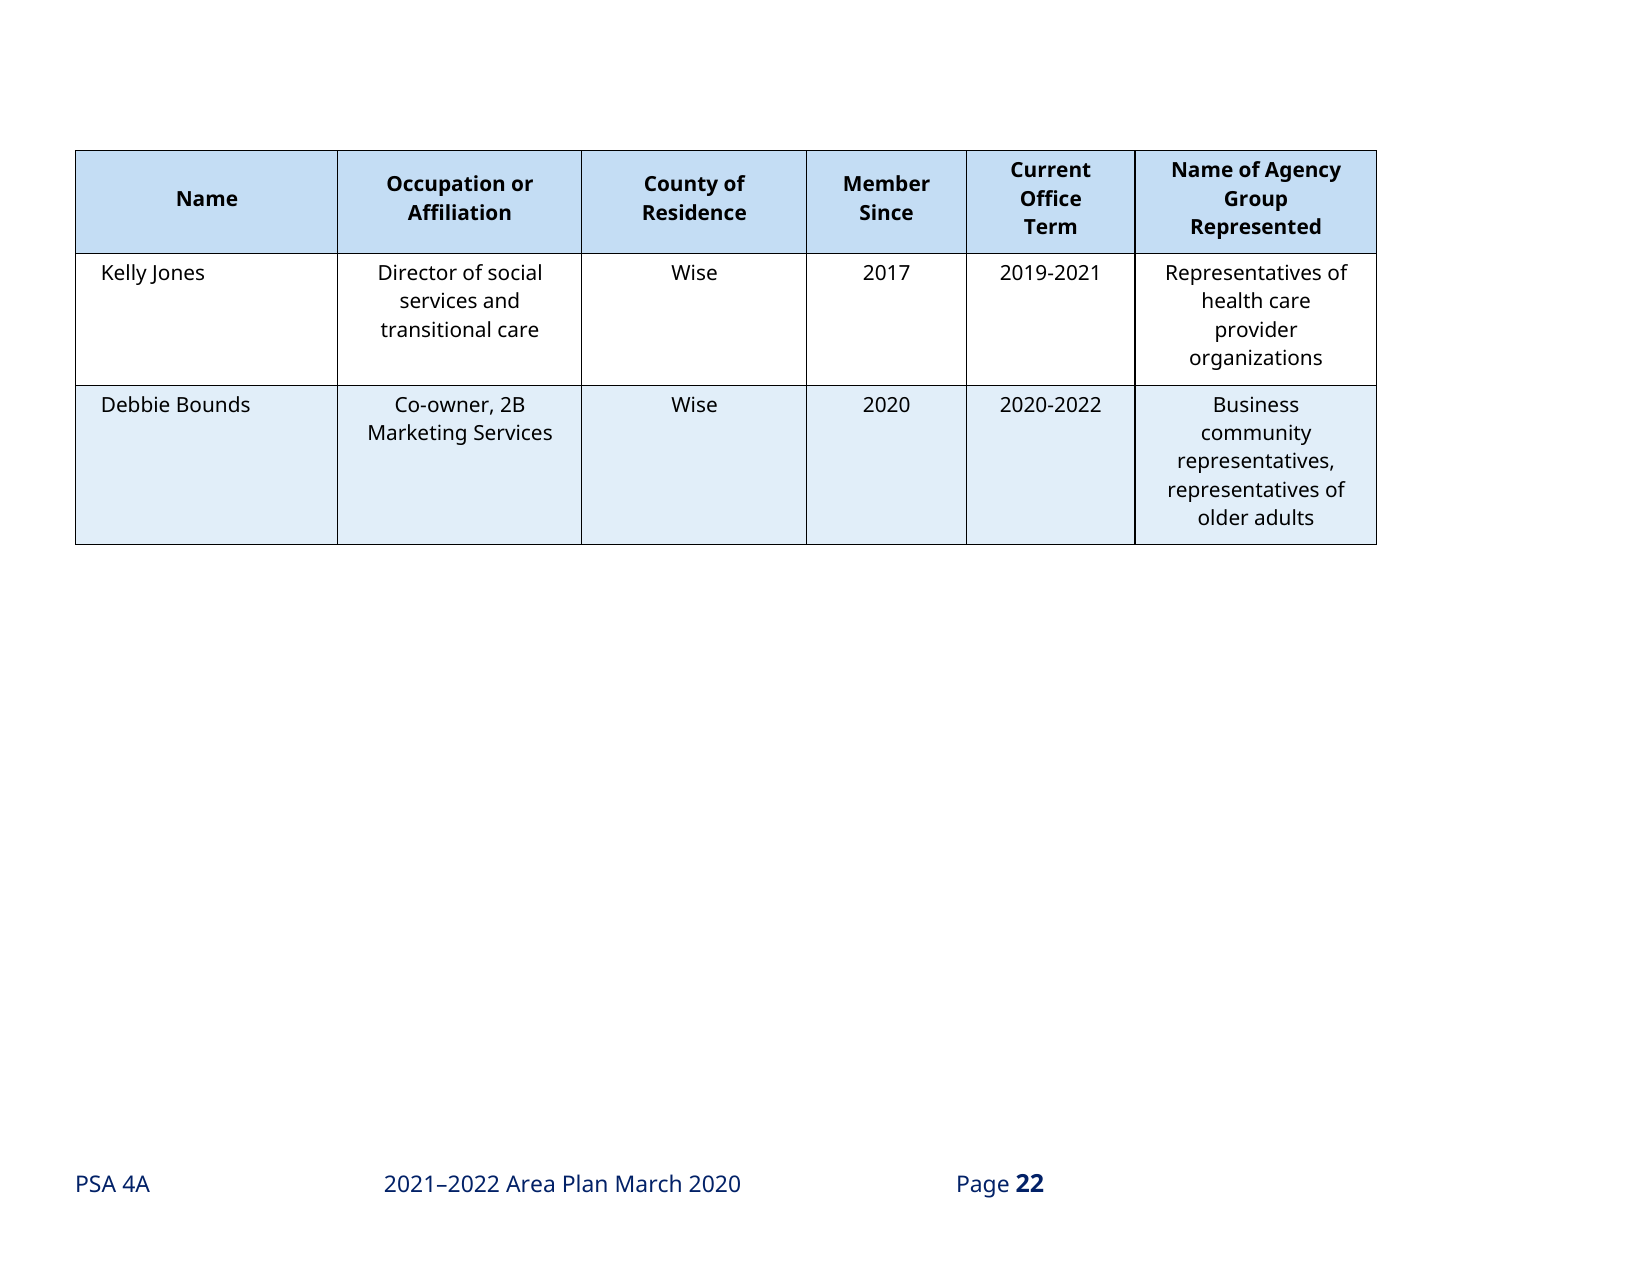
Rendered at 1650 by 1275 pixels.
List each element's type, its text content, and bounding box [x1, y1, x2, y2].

table_cell Representatives of health care provider organizations [1136, 254, 1376, 384]
table_cell 2019-2021 [967, 254, 1134, 384]
table_cell Business community representatives, representatives of older adults [1136, 386, 1376, 544]
table_header Name of Agency Group Represented [1136, 151, 1376, 253]
table_cell Co-owner, 2B Marketing Services [338, 386, 581, 544]
table_cell Wise [582, 386, 806, 544]
table_cell Kelly Jones [76, 254, 337, 384]
table_cell Director of social services and transitional care [338, 254, 581, 384]
table_header County of Residence [582, 151, 806, 253]
table_cell 2020 [807, 386, 966, 544]
table_header Occupation or Affiliation [338, 151, 581, 253]
table_cell 2017 [807, 254, 966, 384]
table_header Current Office Term [967, 151, 1134, 253]
table_header Name [76, 151, 337, 253]
table_cell Debbie Bounds [76, 386, 337, 544]
table_cell Wise [582, 254, 806, 384]
table_cell 2020-2022 [967, 386, 1134, 544]
table_header Member Since [807, 151, 966, 253]
